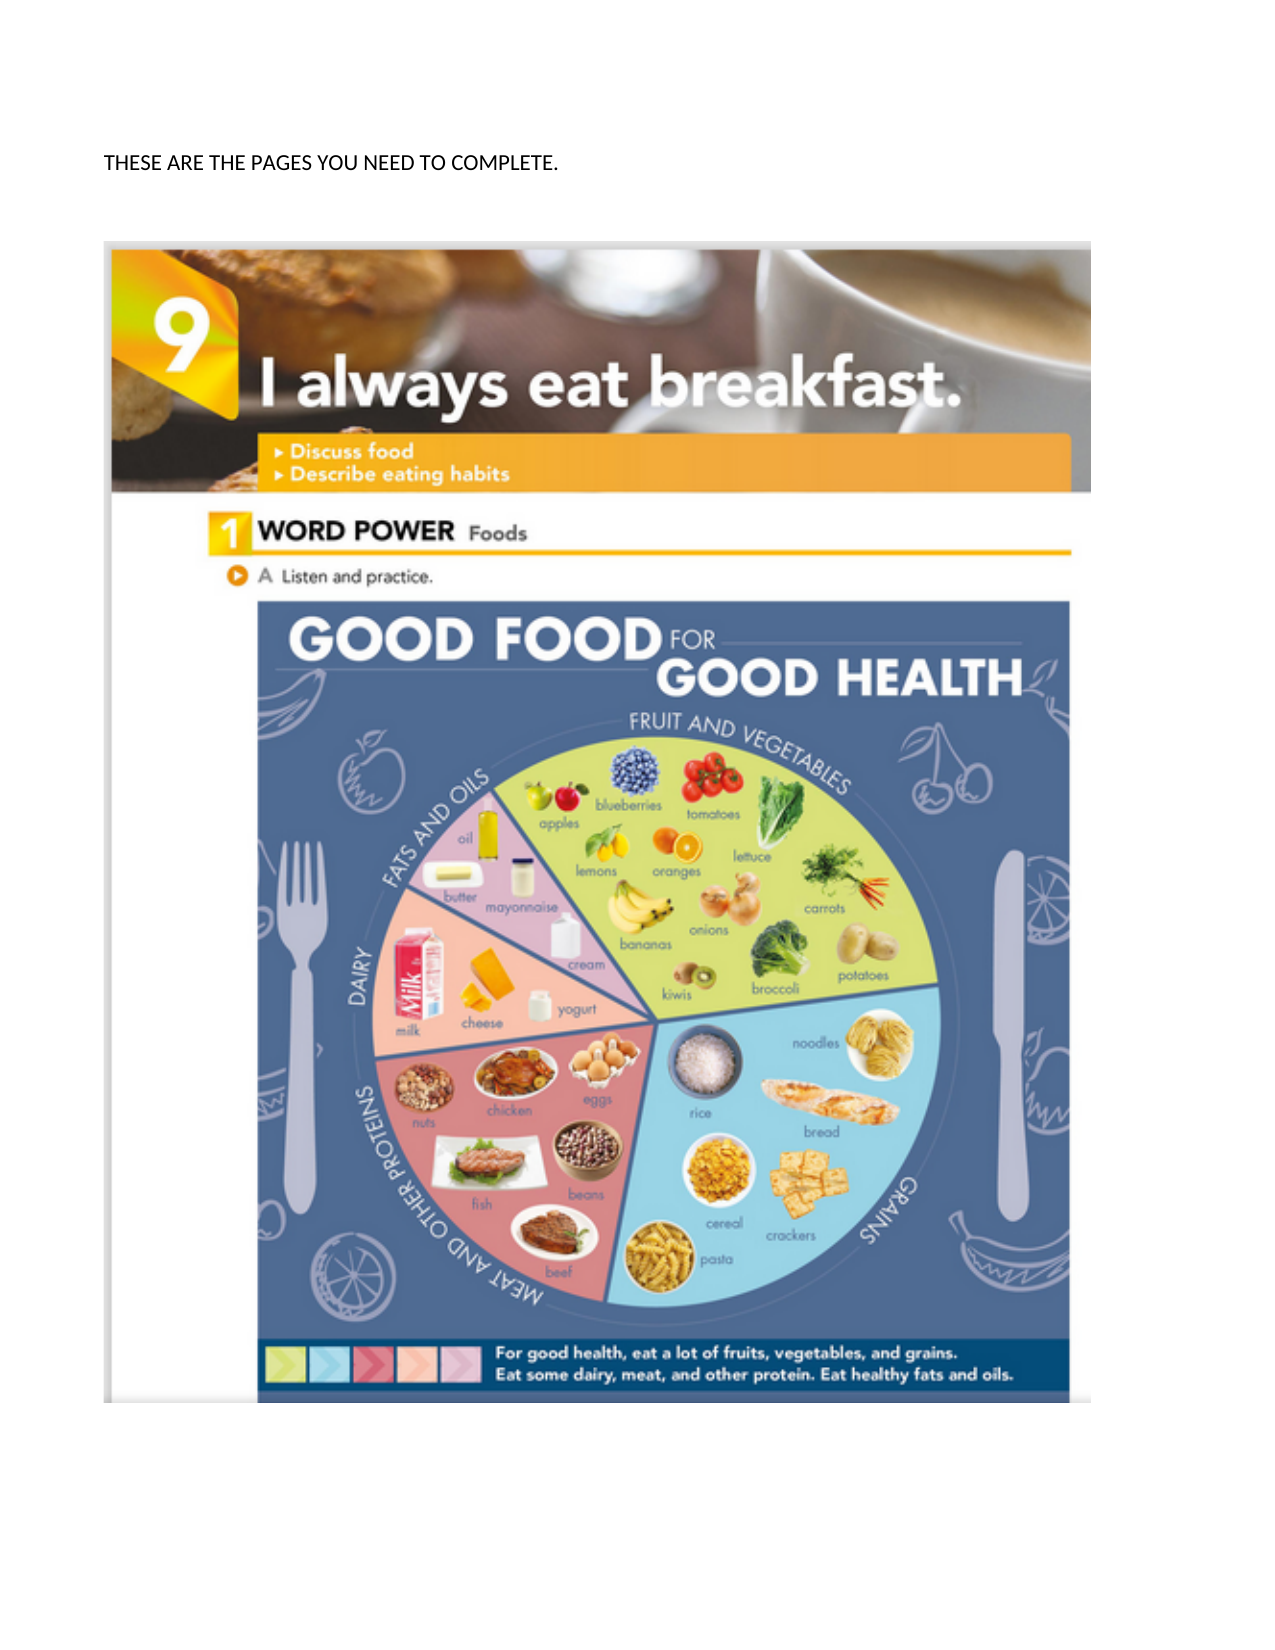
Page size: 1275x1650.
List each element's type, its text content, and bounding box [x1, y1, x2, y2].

picture [103, 241, 1091, 1403]
text THESE ARE THE PAGES YOU NEED TO COMPLETE. [103, 148, 1098, 176]
